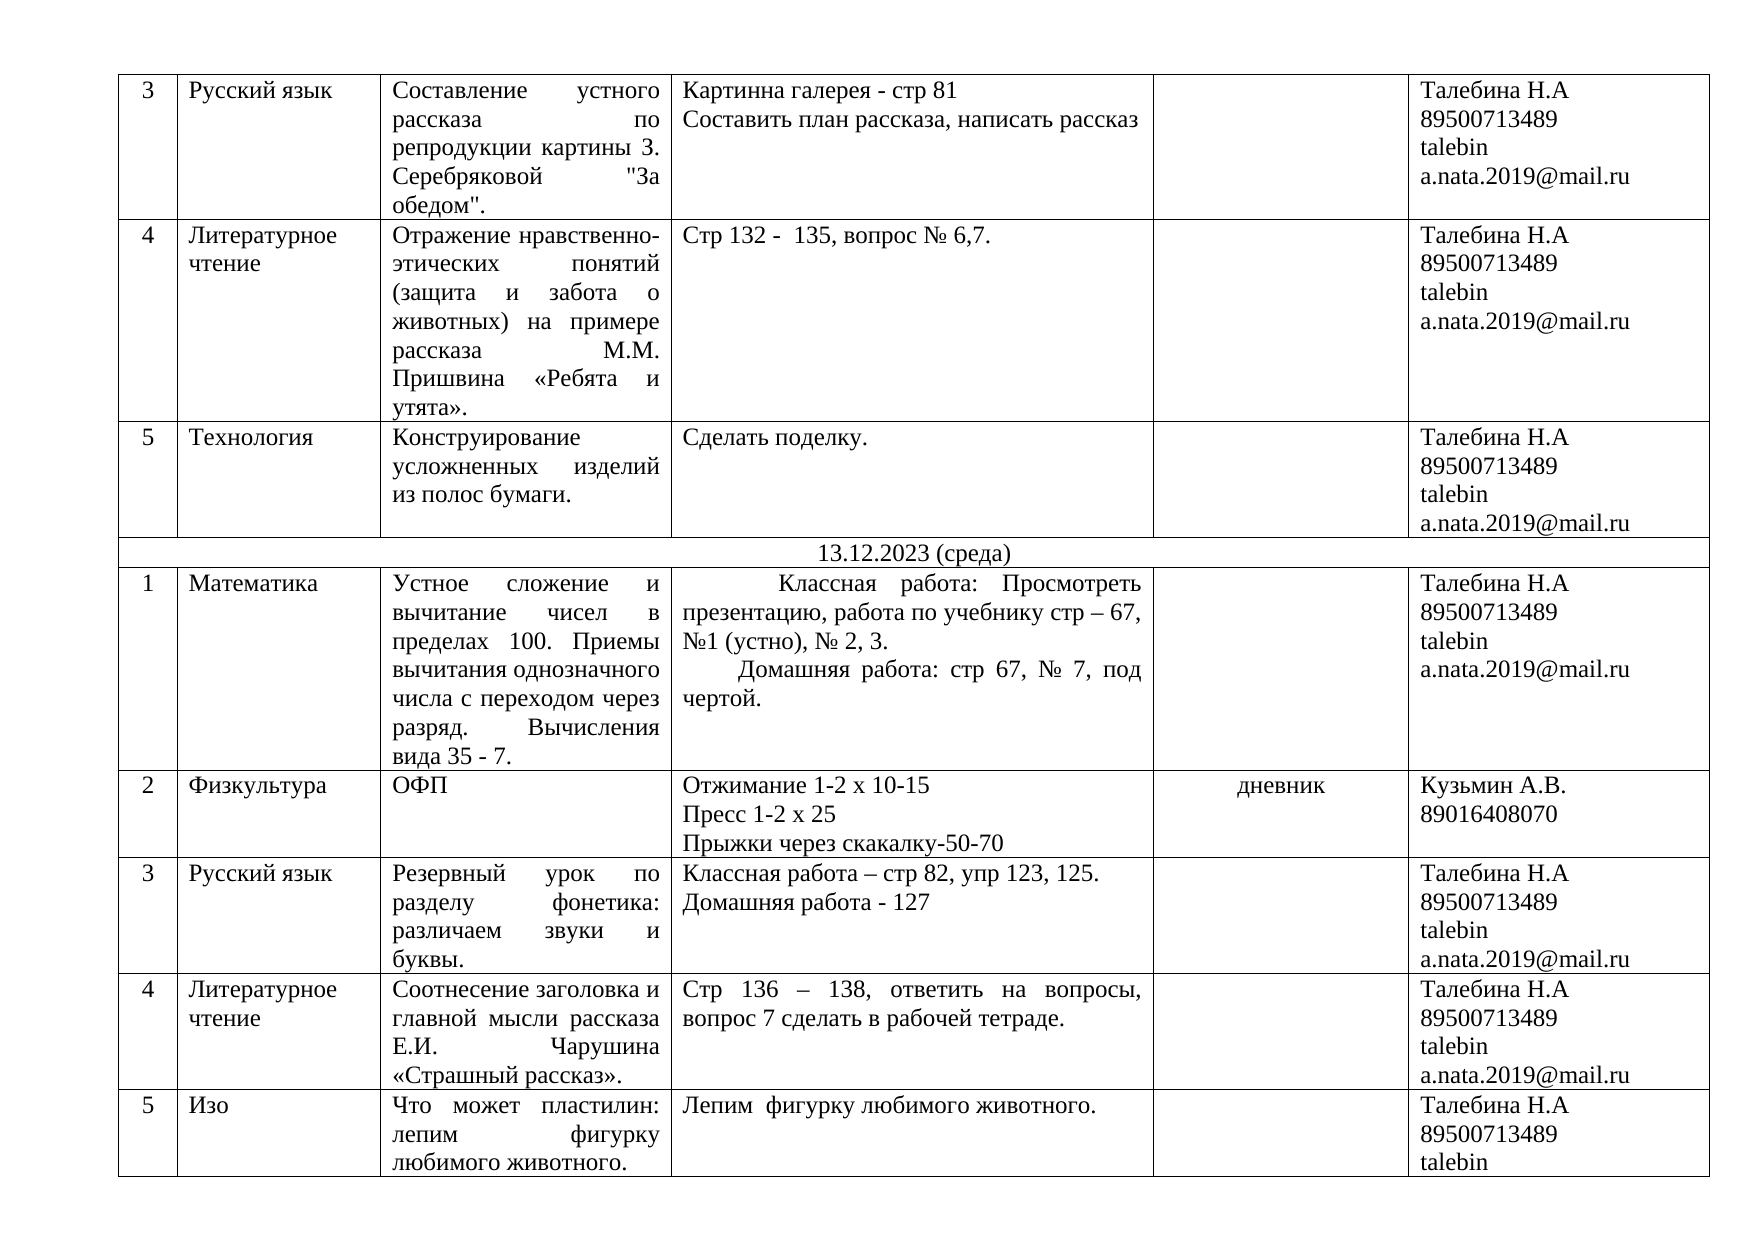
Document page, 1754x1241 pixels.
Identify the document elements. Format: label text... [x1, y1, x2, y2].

table_cell Составление устного рассказа по репродукции картины З. Серебряковой "За обедом". [381, 75, 671, 219]
table_cell [1154, 220, 1408, 421]
table_cell 1 [119, 568, 177, 769]
table_cell Литературное чтение [178, 974, 380, 1089]
table_cell [1154, 974, 1408, 1089]
table_cell [1154, 75, 1408, 219]
table_cell Кузьмин А.В. 89016408070 [1409, 771, 1709, 857]
table_cell Стр 136 – 138, ответить на вопросы, вопрос 7 сделать в рабочей тетраде. [672, 974, 1153, 1089]
table_cell Талебина Н.А 89500713489 talebina.nata.2019@mail.ru [1409, 220, 1709, 421]
table_cell 3 [119, 858, 177, 973]
table_cell Русский язык [178, 75, 380, 219]
table_cell [1154, 568, 1408, 769]
table_cell Литературное чтение [178, 220, 380, 421]
table_cell Классная работа – стр 82, упр 123, 125. Домашняя работа - 127 [672, 858, 1153, 973]
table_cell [1409, 974, 1709, 1089]
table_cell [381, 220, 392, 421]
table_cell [1409, 75, 1709, 219]
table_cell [672, 1090, 1153, 1176]
table_cell 13.12.2023 (среда) [119, 538, 1709, 567]
table_cell [1154, 858, 1408, 973]
table_cell 3 [119, 75, 177, 219]
table_cell Физкультура [178, 771, 380, 857]
table_cell Талебина Н.А 89500713489 talebina.nata.2019@mail.ru [1409, 858, 1709, 973]
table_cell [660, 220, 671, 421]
table_cell Конструирование усложненных изделий из полос бумаги. [381, 422, 671, 537]
table_cell Картинна галерея - стр 81 Составить план рассказа, написать рассказ [672, 75, 1153, 219]
table_cell дневник [1154, 771, 1408, 857]
table_cell 2 [119, 771, 177, 857]
table_cell ОФП [381, 771, 671, 857]
table_cell Устное сложение и вычитание чисел в пределах 100. Приемы вычитания однозначного числа с переходом через разряд. Вычисления вида 35 - 7. [381, 568, 671, 769]
table_cell 5 [119, 422, 177, 537]
table_cell Талебина Н.А 89500713489 talebina.nata.2019@mail.ru [1409, 568, 1709, 769]
table_cell Сделать поделку. [672, 422, 1153, 537]
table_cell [381, 1090, 671, 1176]
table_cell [1409, 1090, 1709, 1176]
table_cell [1154, 422, 1408, 537]
table_cell 5 [119, 1090, 177, 1176]
table_cell Изо [178, 1090, 380, 1176]
table_cell Классная работа: Просмотреть презентацию, работа по учебнику стр – 67, №1 (устно), № 2, 3. Домашняя работа: стр 67, № 7, под чертой. [672, 568, 1153, 769]
table_cell 4 [119, 220, 177, 421]
table_cell Талебина Н.А 89500713489 talebina.nata.2019@mail.ru [1409, 422, 1709, 537]
table_cell Резервный урок по разделу фонетика: различаем звуки и буквы. [381, 858, 671, 973]
table_cell Технология [178, 422, 380, 537]
table_cell 4 [119, 974, 177, 1089]
table_cell [1154, 1090, 1408, 1176]
table_cell Соотнесение заголовка и главной мысли рассказа Е.И. Чарушина «Страшный рассказ». [381, 974, 671, 1089]
table_cell Математика [178, 568, 380, 769]
table_cell Русский язык [178, 858, 380, 973]
table_cell Отжимание 1-2 х 10-15 Пресс 1-2 х 25 Прыжки через скакалку-50-70 [672, 771, 1153, 857]
table_cell Стр 132 - 135, вопрос № 6,7. [672, 220, 1153, 421]
